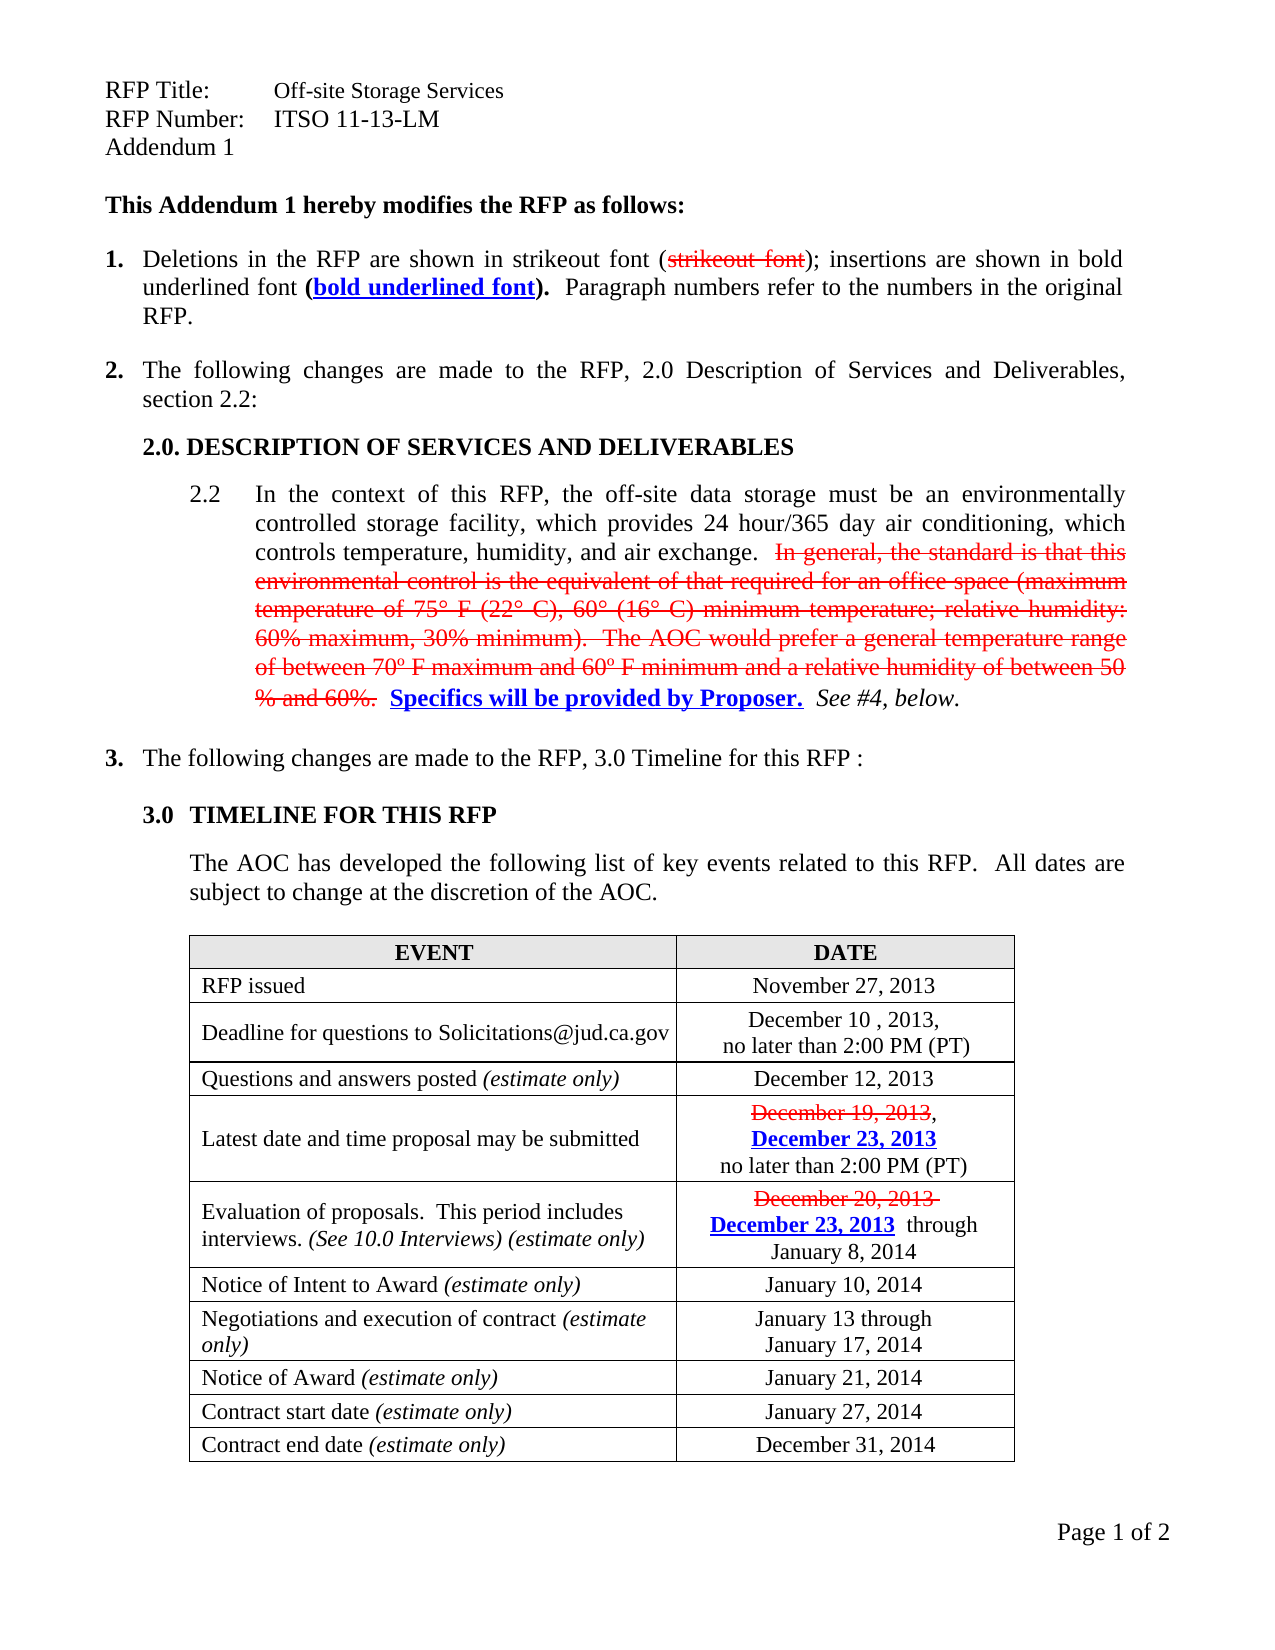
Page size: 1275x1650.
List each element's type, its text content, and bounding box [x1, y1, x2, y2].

table_cell Contract end date (estimate only) [190, 1428, 676, 1461]
text 2.0. DESCRIPTION OF SERVICES AND DELIVERABLES [142, 432, 1140, 460]
table_cell January 27, 2014 [677, 1395, 1014, 1427]
text This Addendum 1 hereby modifies the RFP as follows: [105, 190, 1170, 219]
table_cell Notice of Intent to Award (estimate only) [190, 1268, 676, 1301]
table_cell RFP issued [190, 969, 676, 1002]
table_cell December 10 , 2013, no later than 2:00 PM (PT) [677, 1003, 1014, 1061]
text 2.2 In the context of this RFP, the off-site data storage must be an environmentally controlled storage facility, which provides 24 hour/365 day air conditioning, which controls temperature, humidity, and air exchange. In general, the standard is that this environmental control is the equivalent of that required for an office space (maximum temperature of 75° F (22° C), 60° (16° C) minimum temperature; relative humidity: 60% maximum, 30% minimum). The AOC would prefer a general temperature range of between 70º F maximum and 60º F minimum and a relative humidity of between 50 % and 60%. Specifics will be provided by Proposer. See #4, below. [189, 479, 1127, 712]
table_cell December 31, 2014 [677, 1428, 1014, 1461]
table_cell December 12, 2013 [677, 1063, 1014, 1095]
table_cell January 10, 2014 [677, 1268, 1014, 1301]
table_cell Negotiations and execution of contract (estimate only) [190, 1302, 676, 1360]
list The following changes are made to the RFP, 3.0 Timeline for this RFP : [105, 743, 1140, 772]
table_header DATE [677, 936, 1014, 968]
table_cell Contract start date (estimate only) [190, 1395, 676, 1427]
table_cell Latest date and time proposal may be submitted [190, 1096, 676, 1181]
list The following changes are made to the RFP, 2.0 Description of Services and Deliverables, section 2.2: [105, 355, 1127, 412]
table_cell Deadline for questions to Solicitations@jud.ca.gov [190, 1003, 676, 1061]
table_cell January 21, 2014 [677, 1361, 1014, 1394]
table_cell Notice of Award (estimate only) [190, 1361, 676, 1394]
table_cell December 19, 2013, December 23, 2013 no later than 2:00 PM (PT) [677, 1096, 1014, 1181]
list Deletions in the RFP are shown in strikeout font (strikeout font); insertions are shown in bold underlined font (bold underlined font). Paragraph numbers refer to the numbers in the original RFP. [105, 244, 1123, 330]
text The AOC has developed the following list of key events related to this RFP. All dates are subject to change at the discretion of the AOC. [189, 848, 1127, 906]
table_header EVENT [190, 936, 676, 968]
table_cell Evaluation of proposals. This period includes interviews. (See 10.0 Interviews) (estimate only) [190, 1182, 676, 1267]
text 3.0 TIMELINE FOR THIS RFP [142, 801, 1170, 829]
table_cell November 27, 2013 [677, 969, 1014, 1002]
table_cell January 13 through January 17, 2014 [677, 1302, 1014, 1360]
table_cell Questions and answers posted (estimate only) [190, 1063, 676, 1095]
table_cell December 20, 2013 December 23, 2013 through January 8, 2014 [677, 1182, 1014, 1267]
